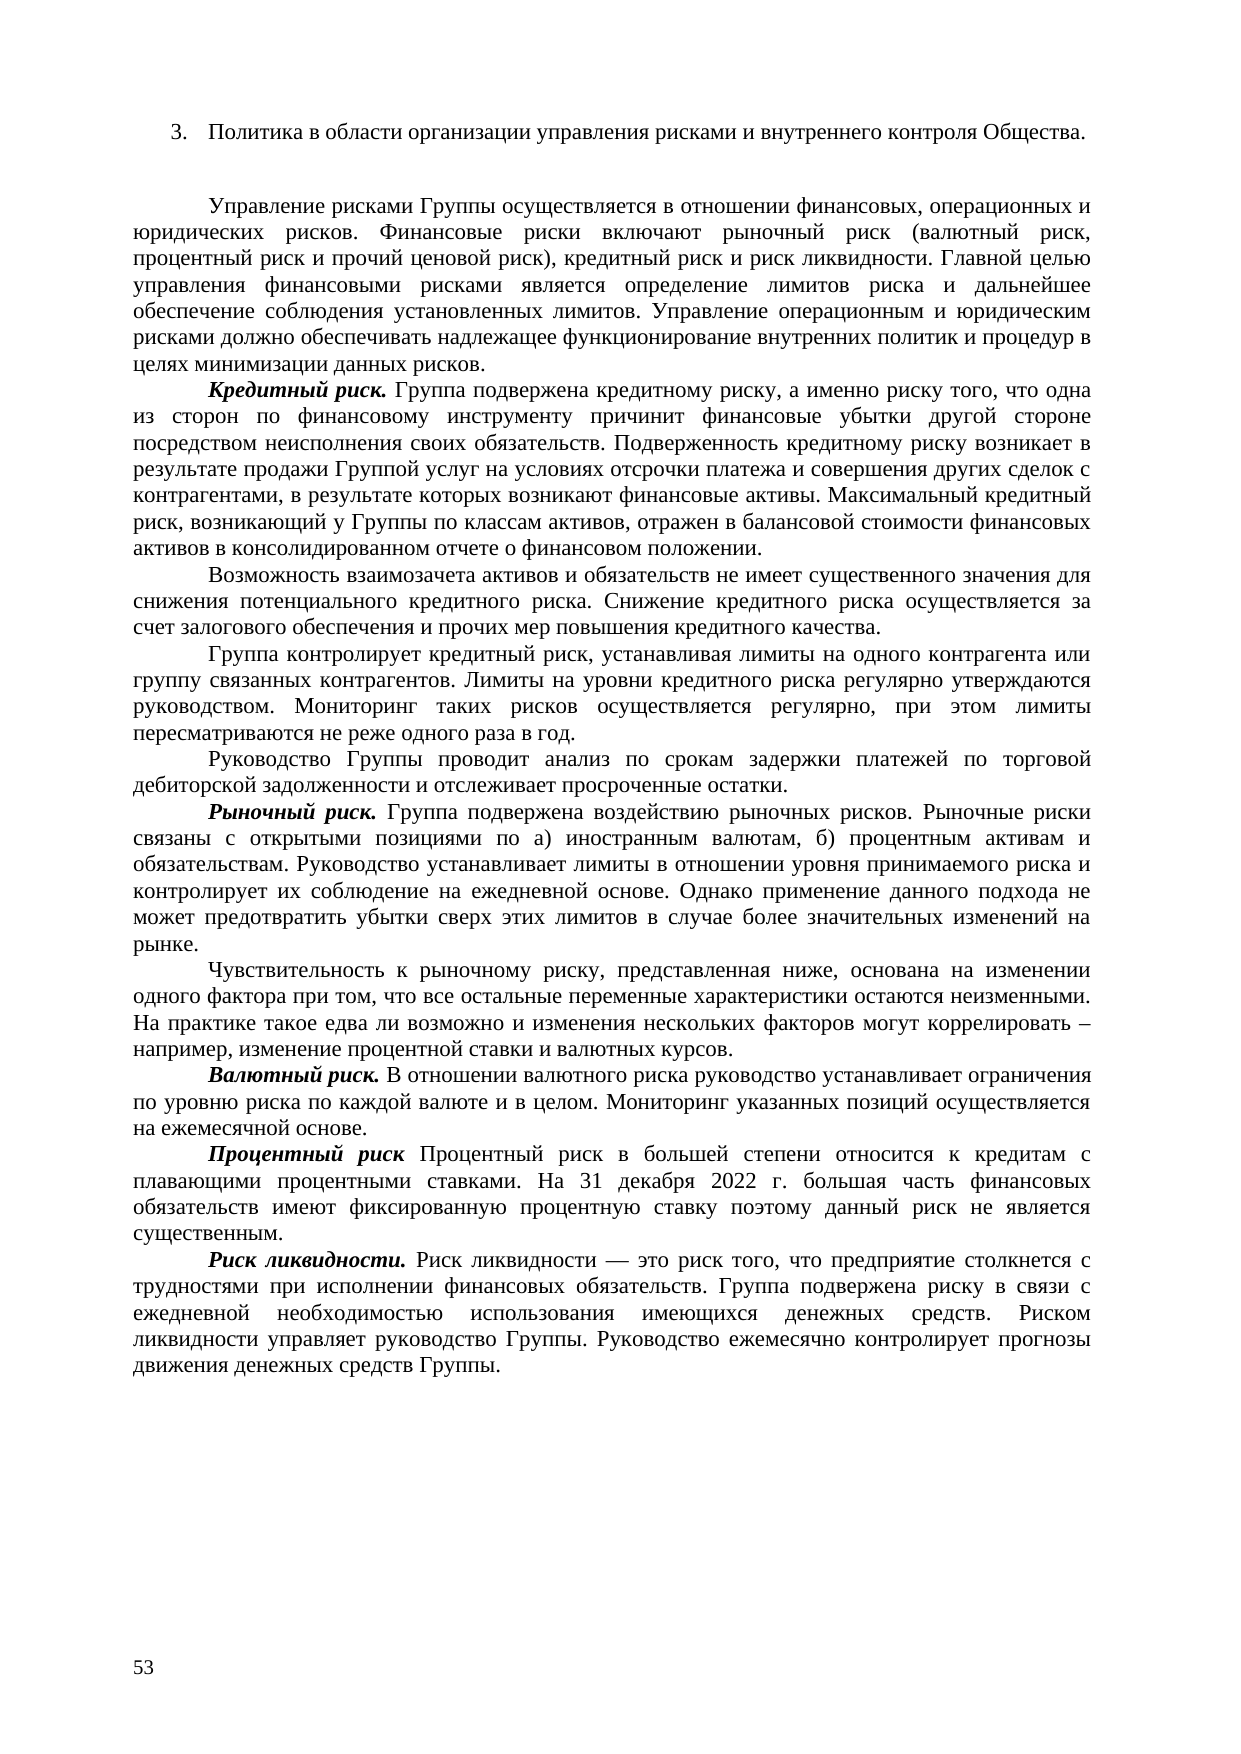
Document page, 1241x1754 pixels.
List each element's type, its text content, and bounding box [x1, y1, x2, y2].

text Валютный риск. В отношении валютного риска руководство устанавливает ограничения по уровню риска по каждой валюте и в целом. Мониторинг указанных позиций осуществляется на ежемесячной основе. [133, 1061, 1092, 1140]
text Чувствительность к рыночному риску, представленная ниже, основана на изменении одного фактора при том, что все остальные переменные характеристики остаются неизменными. На практике такое едва ли возможно и изменения нескольких факторов могут коррелировать – например, изменение процентной ставки и валютных курсов. [133, 956, 1092, 1061]
text Кредитный риск. Группа подвержена кредитному риску, а именно риску того, что одна из сторон по финансовому инструменту причинит финансовые убытки другой стороне посредством неисполнения своих обязательств. Подверженность кредитному риску возникает в результате продажи Группой услуг на условиях отсрочки платежа и совершения других сделок с контрагентами, в результате которых возникают финансовые активы. Максимальный кредитный риск, возникающий у Группы по классам активов, отражен в балансовой стоимости финансовых активов в консолидированном отчете о финансовом положении. [133, 376, 1092, 561]
list Политика в области организации управления рисками и внутреннего контроля Общества. [170, 118, 1093, 144]
text Рыночный риск. Группа подвержена воздействию рыночных рисков. Рыночные риски связаны с открытыми позициями по а) иностранным валютам, б) процентным активам и обязательствам. Руководство устанавливает лимиты в отношении уровня принимаемого риска и контролирует их соблюдение на ежедневной основе. Однако применение данного подхода не может предотвратить убытки сверх этих лимитов в случае более значительных изменений на рынке. [133, 798, 1092, 956]
text Руководство Группы проводит анализ по срокам задержки платежей по торговой дебиторской задолженности и отслеживает просроченные остатки. [133, 745, 1092, 798]
text Процентный риск Процентный риск в большей степени относится к кредитам с плавающими процентными ставками. На 31 декабря 2022 г. большая часть финансовых обязательств имеют фиксированную процентную ставку поэтому данный риск не является существенным. [133, 1140, 1092, 1246]
text Возможность взаимозачета активов и обязательств не имеет существенного значения для снижения потенциального кредитного риска. Снижение кредитного риска осуществляется за счет залогового обеспечения и прочих мер повышения кредитного качества. [133, 561, 1092, 640]
text Риск ликвидности. Риск ликвидности — это риск того, что предприятие столкнется с трудностями при исполнении финансовых обязательств. Группа подвержена риску в связи с ежедневной необходимостью использования имеющихся денежных средств. Риском ликвидности управляет руководство Группы. Руководство ежемесячно контролирует прогнозы движения денежных средств Группы. [133, 1246, 1092, 1378]
text Группа контролирует кредитный риск, устанавливая лимиты на одного контрагента или группу связанных контрагентов. Лимиты на уровни кредитного риска регулярно утверждаются руководством. Мониторинг таких рисков осуществляется регулярно, при этом лимиты пересматриваются не реже одного раза в год. [133, 640, 1092, 745]
text Управление рисками Группы осуществляется в отношении финансовых, операционных и юридических рисков. Финансовые риски включают рыночный риск (валютный риск, процентный риск и прочий ценовой риск), кредитный риск и риск ликвидности. Главной целью управления финансовыми рисками является определение лимитов риска и дальнейшее обеспечение соблюдения установленных лимитов. Управление операционным и юридическим рисками должно обеспечивать надлежащее функционирование внутренних политик и процедур в целях минимизации данных рисков. [133, 192, 1092, 376]
